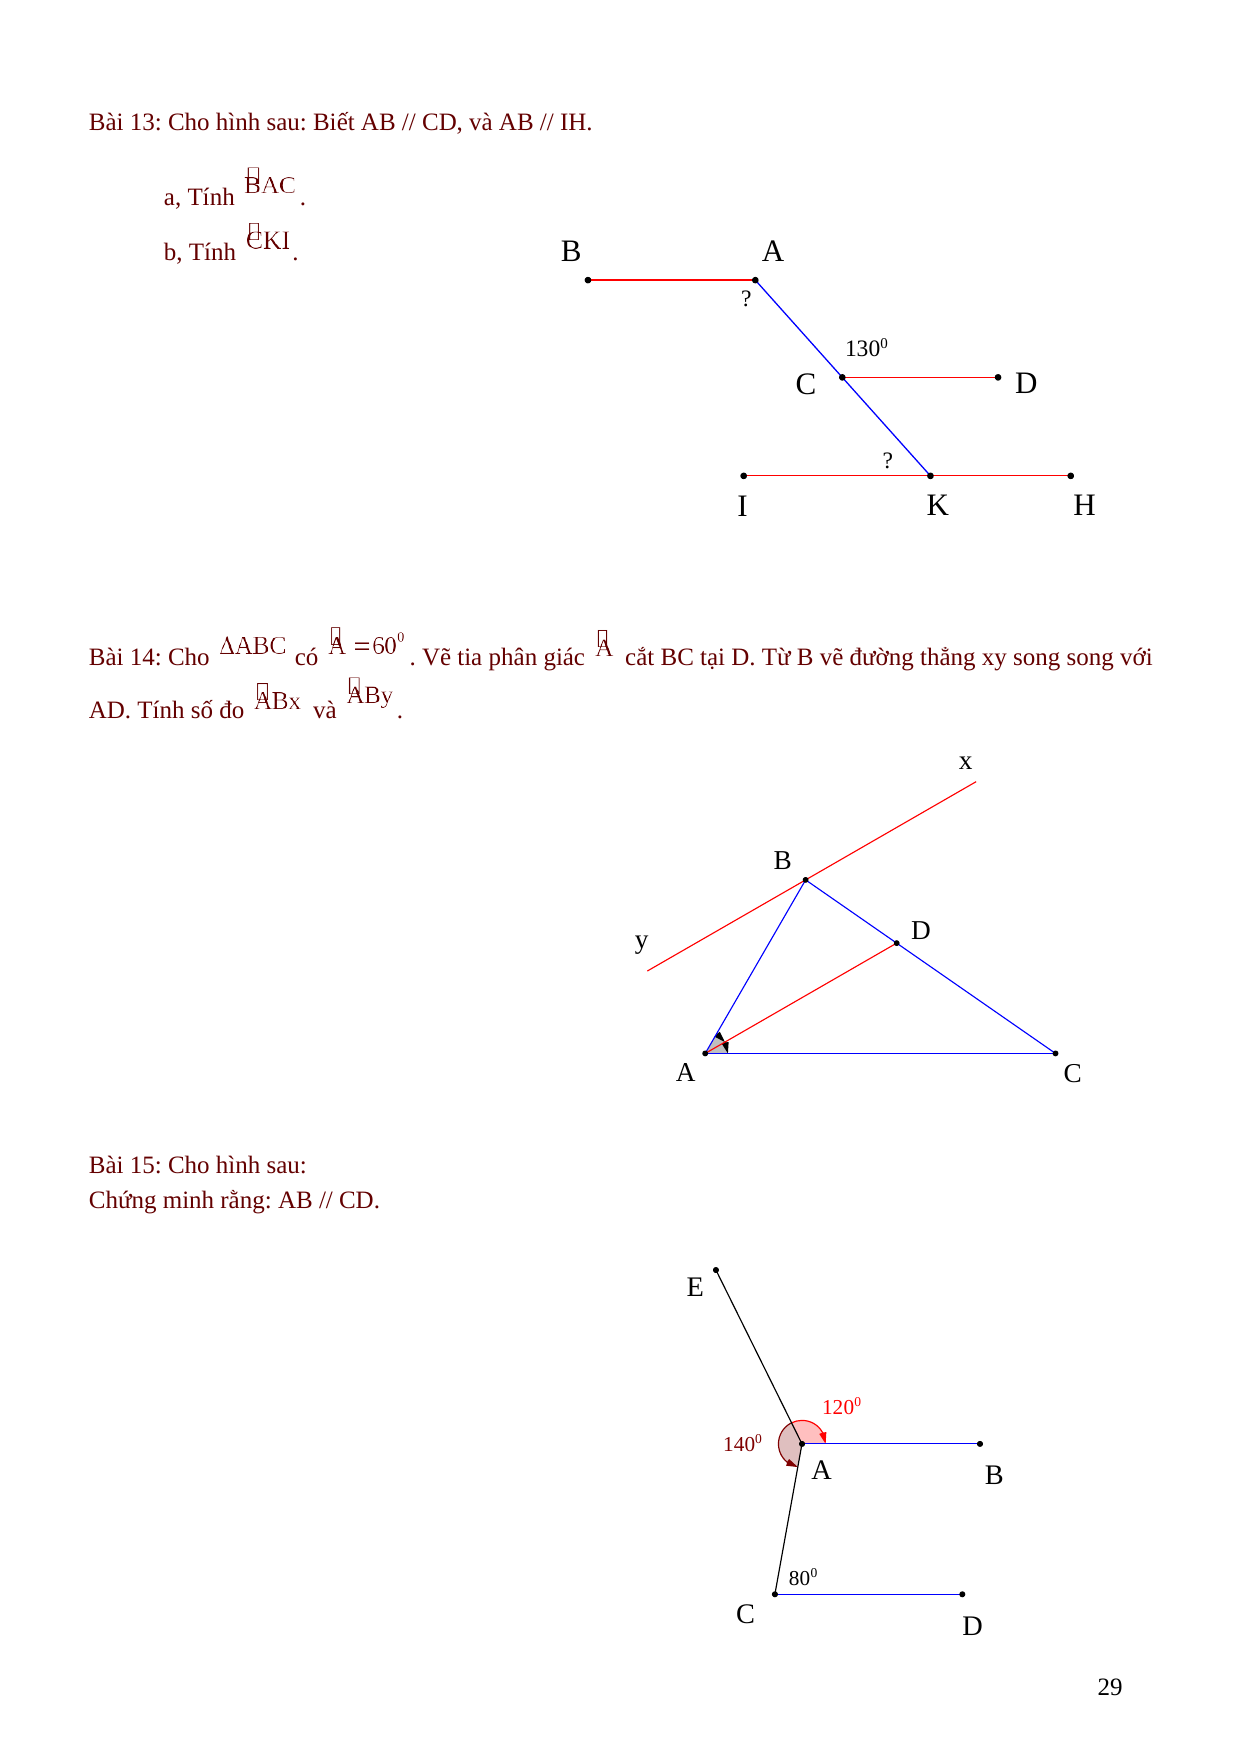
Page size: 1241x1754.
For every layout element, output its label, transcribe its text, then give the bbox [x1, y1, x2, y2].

text Bài 14: Cho có . Vẽ tia phân giác cắt BC tại D. Từ B vẽ đường thẳng xy song song với AD. Tính số đo và . [89, 622, 1172, 724]
text a, Tính . [89, 161, 1172, 210]
text Chứng minh rằng: AB // CD. [89, 1185, 1172, 1214]
text b, Tính . [89, 217, 1172, 266]
text Bài 13: Cho hình sau: Biết AB // CD, và AB // IH. [89, 107, 1172, 136]
text Bài 15: Cho hình sau: [89, 1150, 1172, 1179]
